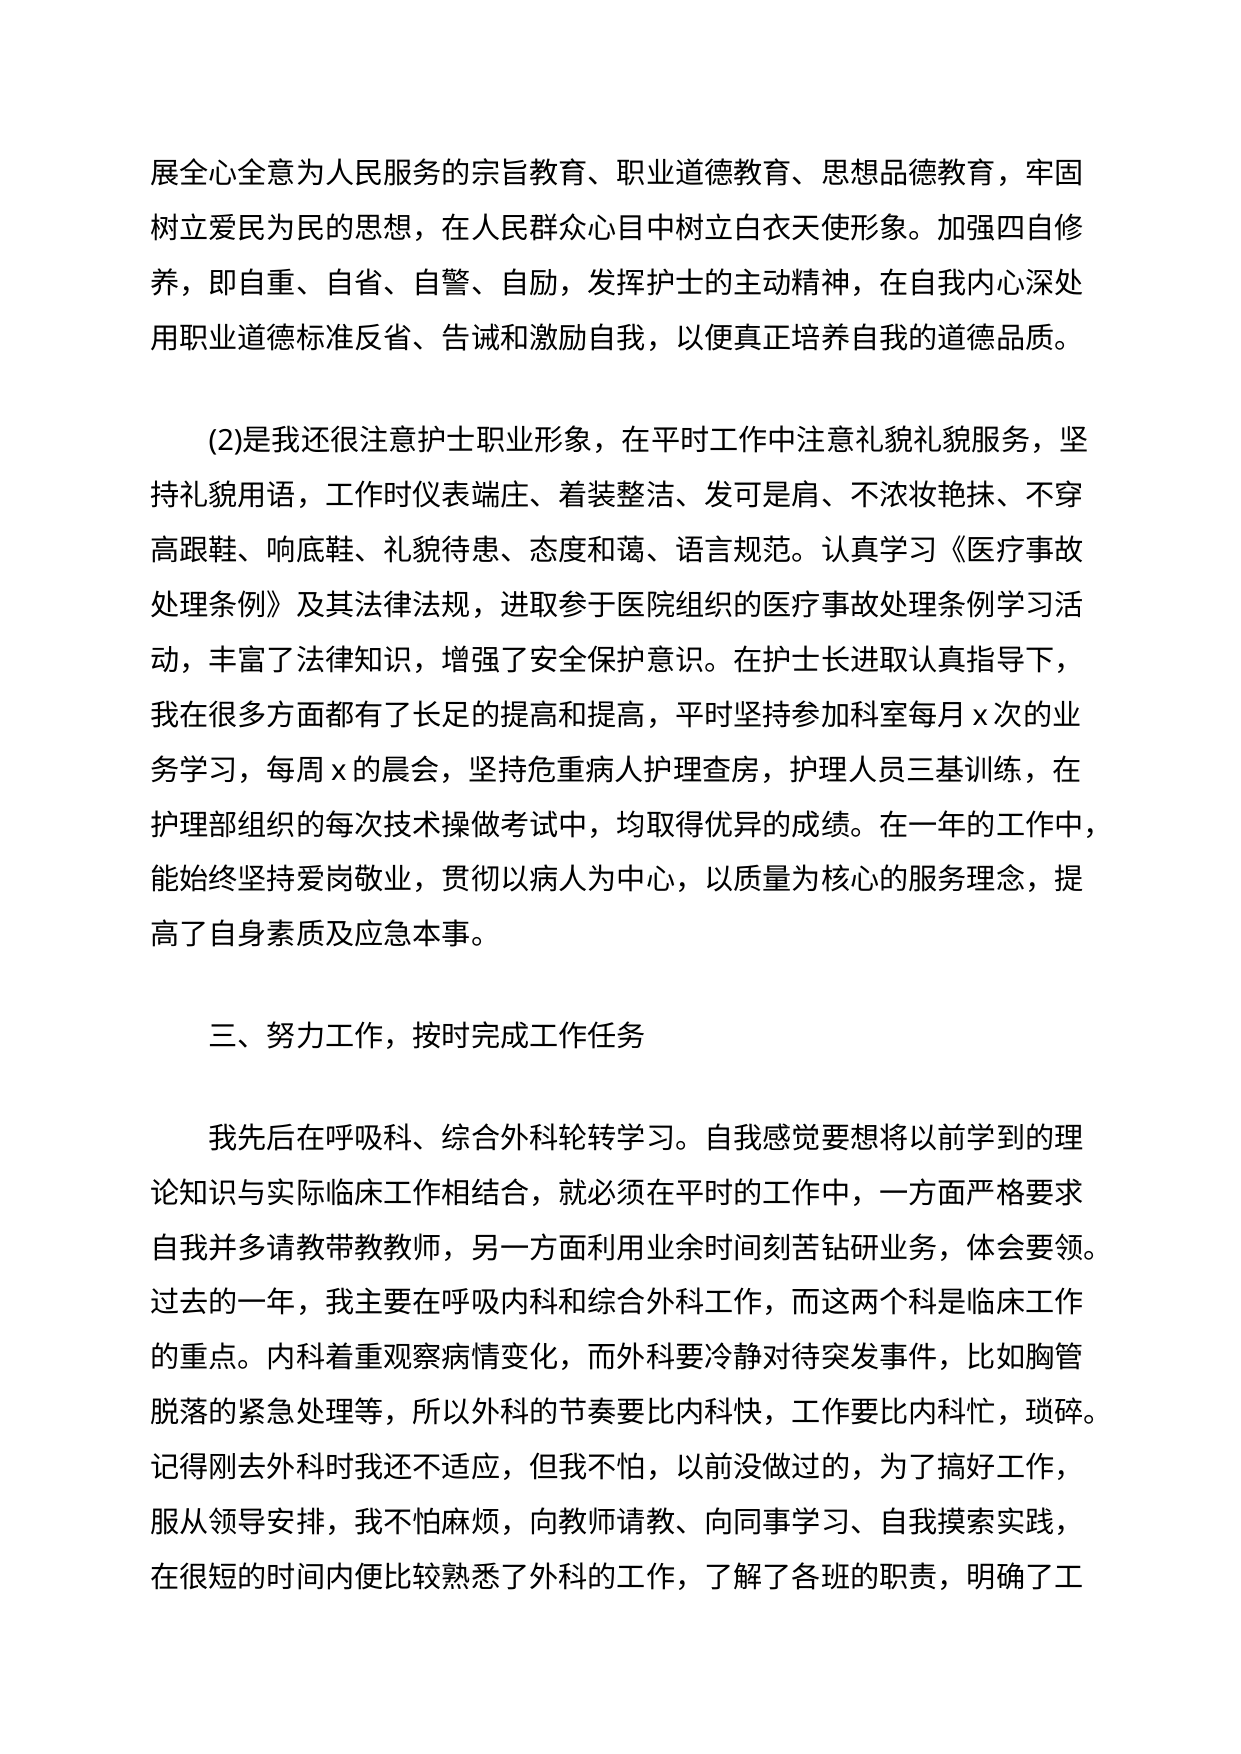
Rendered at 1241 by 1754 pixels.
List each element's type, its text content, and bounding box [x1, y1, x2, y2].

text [150, 1114, 1090, 1596]
text (2)是我还很注意护士职业形象，在平时工作中注意礼貌礼貌服务，坚持礼貌用语，工作时仪表端庄、着装整洁、发可是肩、不浓妆艳抺、不穿高跟鞋、响底鞋、礼貌待患、态度和蔼、语言规范。认真学习《医疗事故处理条例》及其法律法规，进取参于医院组织的医疗事故处理条例学习活动，丰富了法律知识，增强了安全保护意识。在护士长进取认真指导下，我在很多方面都有了长足的提高和提高，平时坚持参加科室每月x次的业务学习，每周x的晨会，坚持危重病人护理查房，护理人员三基训练，在护理部组织的每次技术操做考试中，均取得优异的成绩。在一年的工作中，能始终坚持爱岗敬业，贯彻以病人为中心，以质量为核心的服务理念，提高了自身素质及应急本事。 [150, 416, 1090, 953]
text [150, 150, 1090, 357]
text 三、努力工作，按时完成工作任务 [150, 1013, 1090, 1055]
